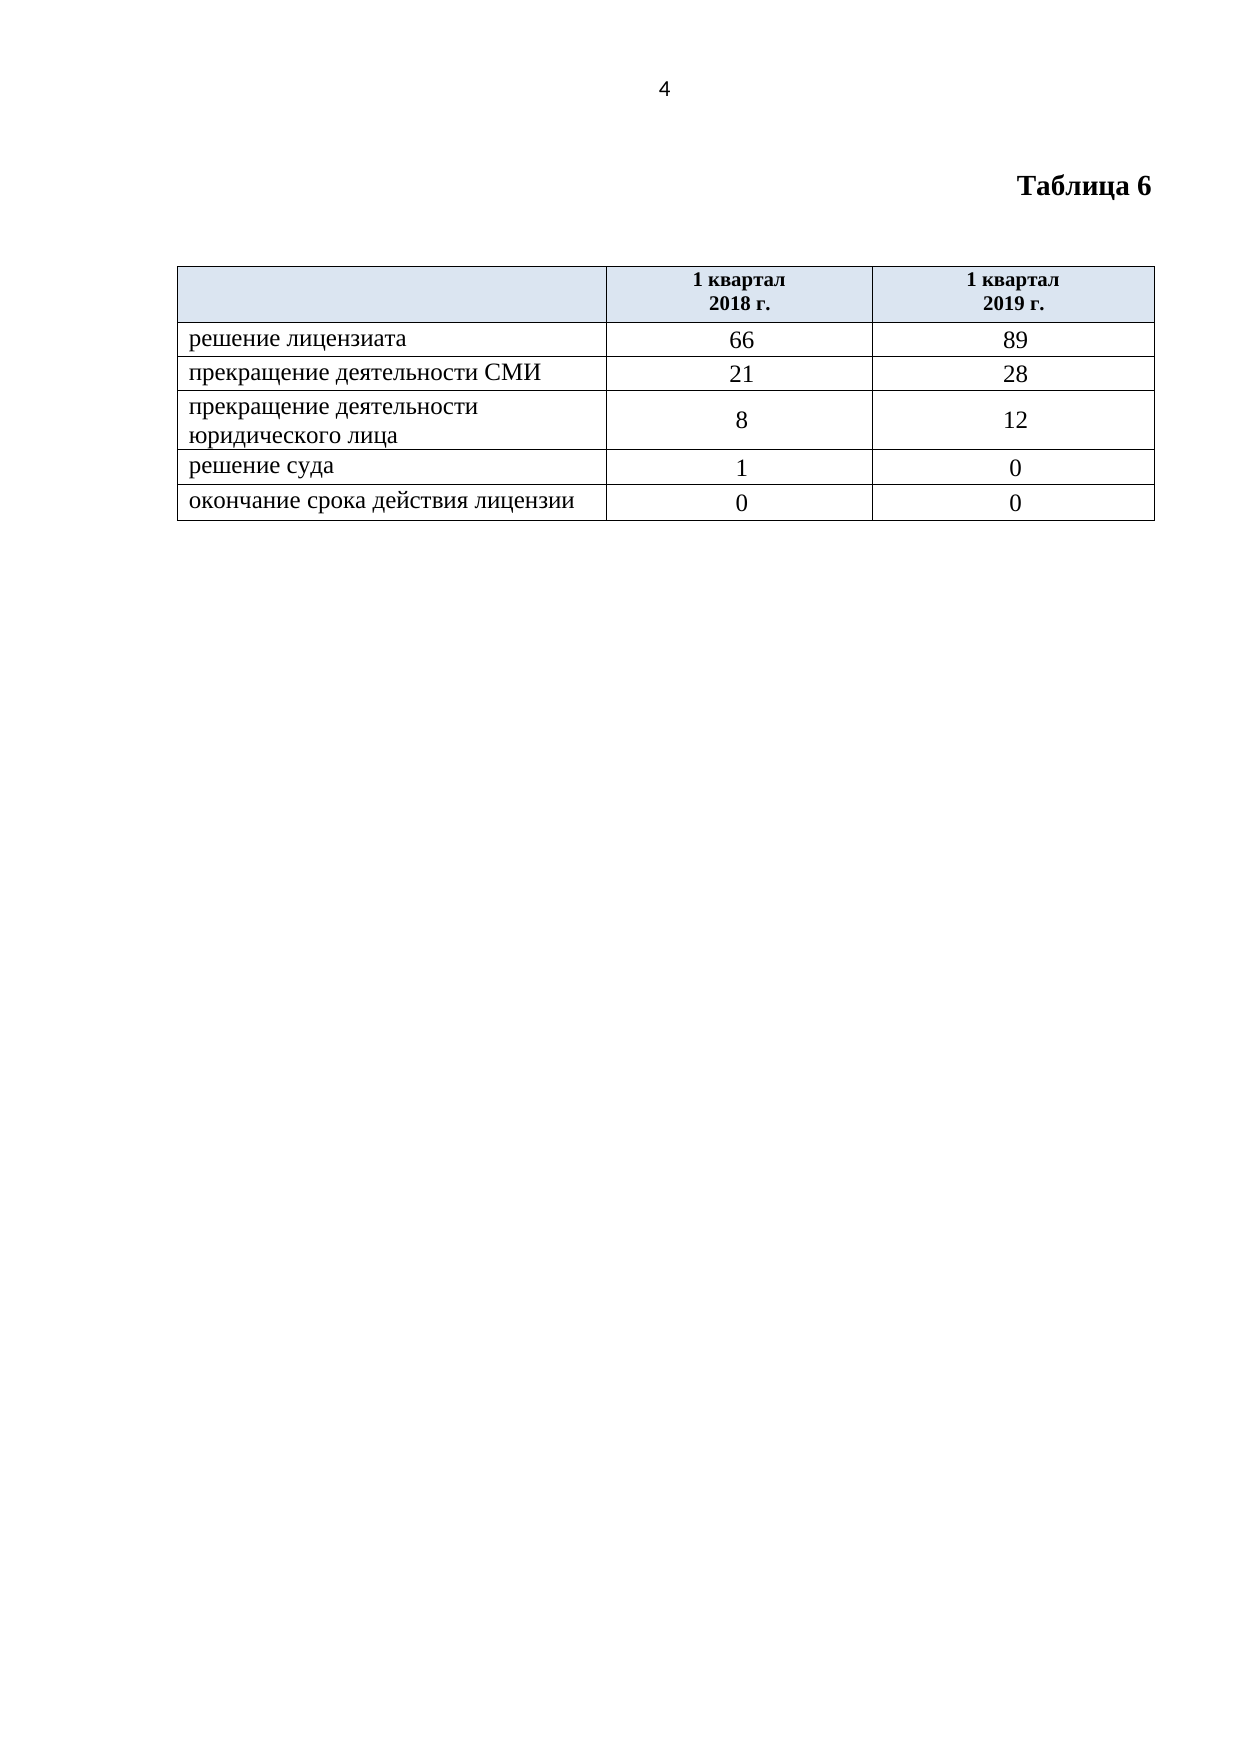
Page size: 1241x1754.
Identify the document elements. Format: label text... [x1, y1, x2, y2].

table_cell 21 [607, 357, 872, 390]
table_cell 8 [607, 391, 872, 449]
table_cell прекращение деятельности юридического лица [178, 391, 606, 449]
table_cell решение лицензиата [178, 323, 606, 356]
table_cell 28 [873, 357, 1154, 390]
text Таблица 6 [177, 168, 1152, 202]
table_cell 12 [873, 391, 1154, 449]
table_cell 0 [873, 485, 1154, 520]
table_header 1 квартал 2019 г. [873, 267, 1154, 322]
table_cell 1 [607, 450, 872, 484]
table_cell решение суда [178, 450, 606, 484]
table_cell 0 [607, 485, 872, 520]
table_cell прекращение деятельности СМИ [178, 357, 606, 390]
table_header 1 квартал 2018 г. [607, 267, 872, 322]
table_cell окончание срока действия лицензии [178, 485, 606, 520]
table_cell 0 [873, 450, 1154, 484]
table_cell 66 [607, 323, 872, 356]
table_cell 89 [873, 323, 1154, 356]
table_header [178, 267, 606, 322]
